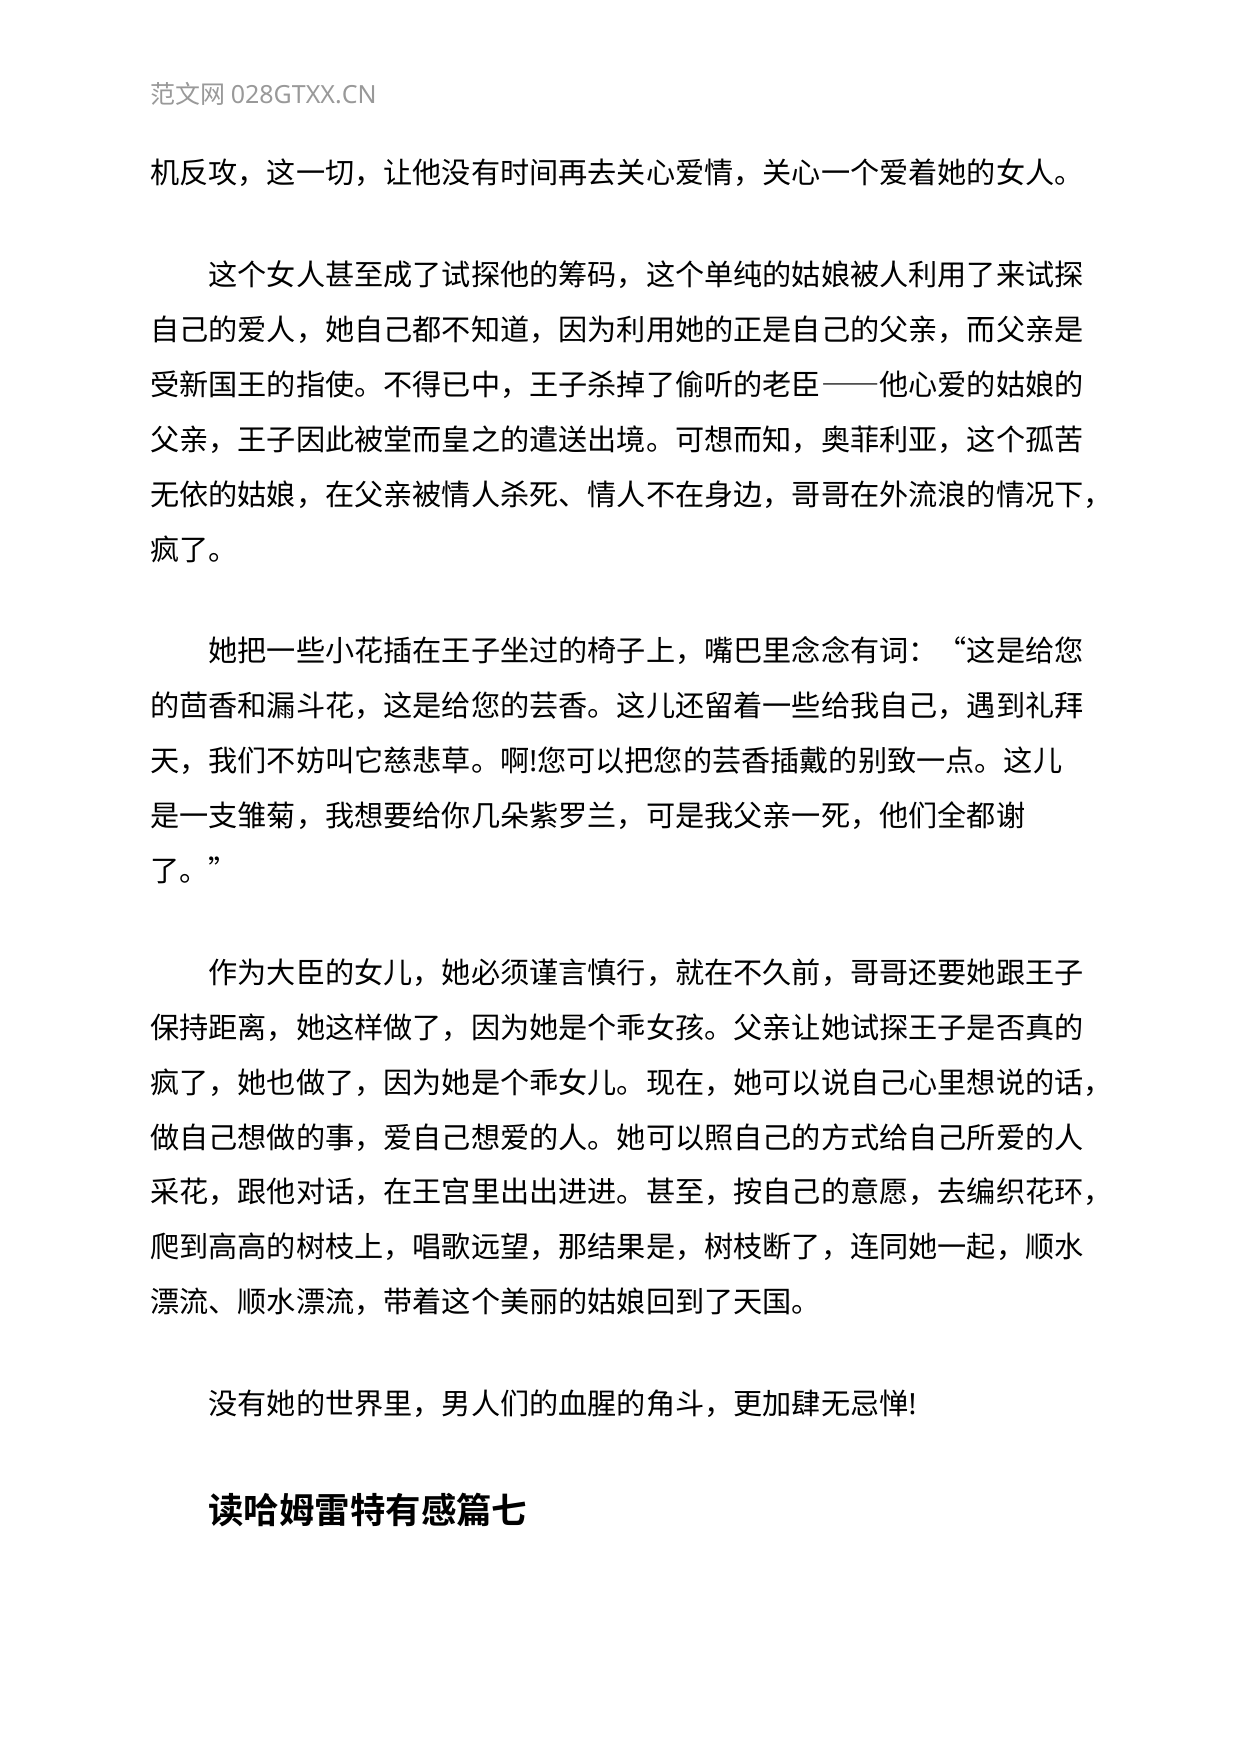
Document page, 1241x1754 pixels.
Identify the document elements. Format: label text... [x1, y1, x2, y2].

text 她把一些小花插在王子坐过的椅子上，嘴巴里念念有词：“这是给您的茴香和漏斗花，这是给您的芸香。这儿还留着一些给我自己，遇到礼拜天，我们不妨叫它慈悲草。啊!您可以把您的芸香插戴的别致一点。这儿是一支雏菊，我想要给你几朵紫罗兰，可是我父亲一死，他们全都谢了。” [150, 628, 1090, 890]
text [150, 150, 1090, 192]
text 没有她的世界里，男人们的血腥的角斗，更加肆无忌惮! [150, 1381, 1090, 1423]
text 读哈姆雷特有感篇七 [150, 1483, 1090, 1534]
text 作为大臣的女儿，她必须谨言慎行，就在不久前，哥哥还要她跟王子保持距离，她这样做了，因为她是个乖女孩。父亲让她试探王子是否真的疯了，她也做了，因为她是个乖女儿。现在，她可以说自己心里想说的话，做自己想做的事，爱自己想爱的人。她可以照自己的方式给自己所爱的人采花，跟他对话，在王宫里出出进进。甚至，按自己的意愿，去编织花环，爬到高高的树枝上，唱歌远望，那结果是，树枝断了，连同她一起，顺水漂流、顺水漂流，带着这个美丽的姑娘回到了天国。 [150, 949, 1090, 1321]
text 这个女人甚至成了试探他的筹码，这个单纯的姑娘被人利用了来试探自己的爱人，她自己都不知道，因为利用她的正是自己的父亲，而父亲是受新国王的指使。不得已中，王子杀掉了偷听的老臣——他心爱的姑娘的父亲，王子因此被堂而皇之的遣送出境。可想而知，奥菲利亚，这个孤苦无依的姑娘，在父亲被情人杀死、情人不在身边，哥哥在外流浪的情况下，疯了。 [150, 252, 1090, 568]
